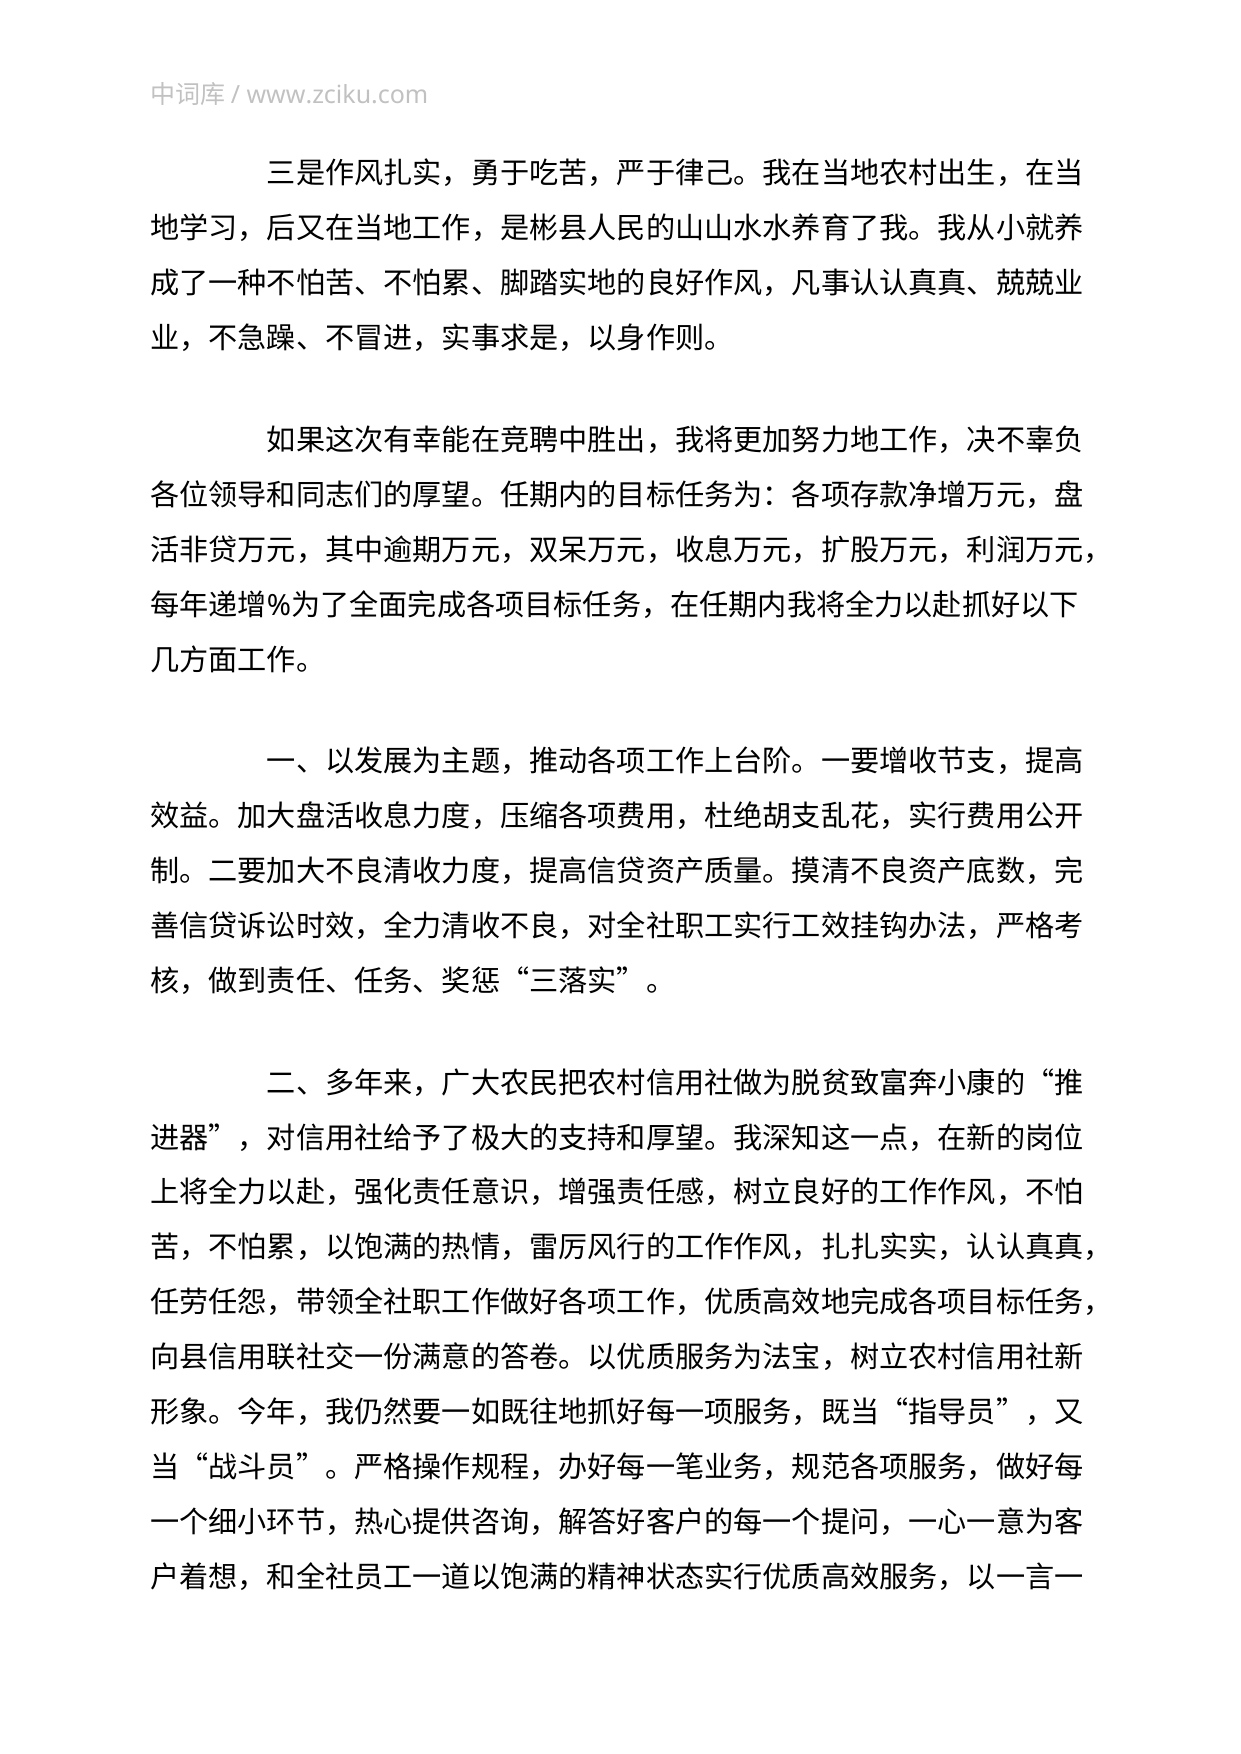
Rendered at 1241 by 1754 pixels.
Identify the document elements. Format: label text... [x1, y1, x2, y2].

text 一、以发展为主题，推动各项工作上台阶。一要增收节支，提高效益。加大盘活收息力度，压缩各项费用，杜绝胡支乱花，实行费用公开制。二要加大不良清收力度，提高信贷资产质量。摸清不良资产底数，完善信贷诉讼时效，全力清收不良，对全社职工实行工效挂钩办法，严格考核，做到责任、任务、奖惩“三落实”。 [150, 738, 1090, 1000]
text 如果这次有幸能在竞聘中胜出，我将更加努力地工作，决不辜负各位领导和同志们的厚望。任期内的目标任务为：各项存款净增万元，盘活非贷万元，其中逾期万元，双呆万元，收息万元，扩股万元，利润万元，每年递增%为了全面完成各项目标任务，在任期内我将全力以赴抓好以下几方面工作。 [150, 416, 1090, 678]
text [150, 1059, 1090, 1596]
text 三是作风扎实，勇于吃苦，严于律己。我在当地农村出生，在当地学习，后又在当地工作，是彬县人民的山山水水养育了我。我从小就养成了一种不怕苦、不怕累、脚踏实地的良好作风，凡事认认真真、兢兢业业，不急躁、不冒进，实事求是，以身作则。 [150, 150, 1090, 357]
